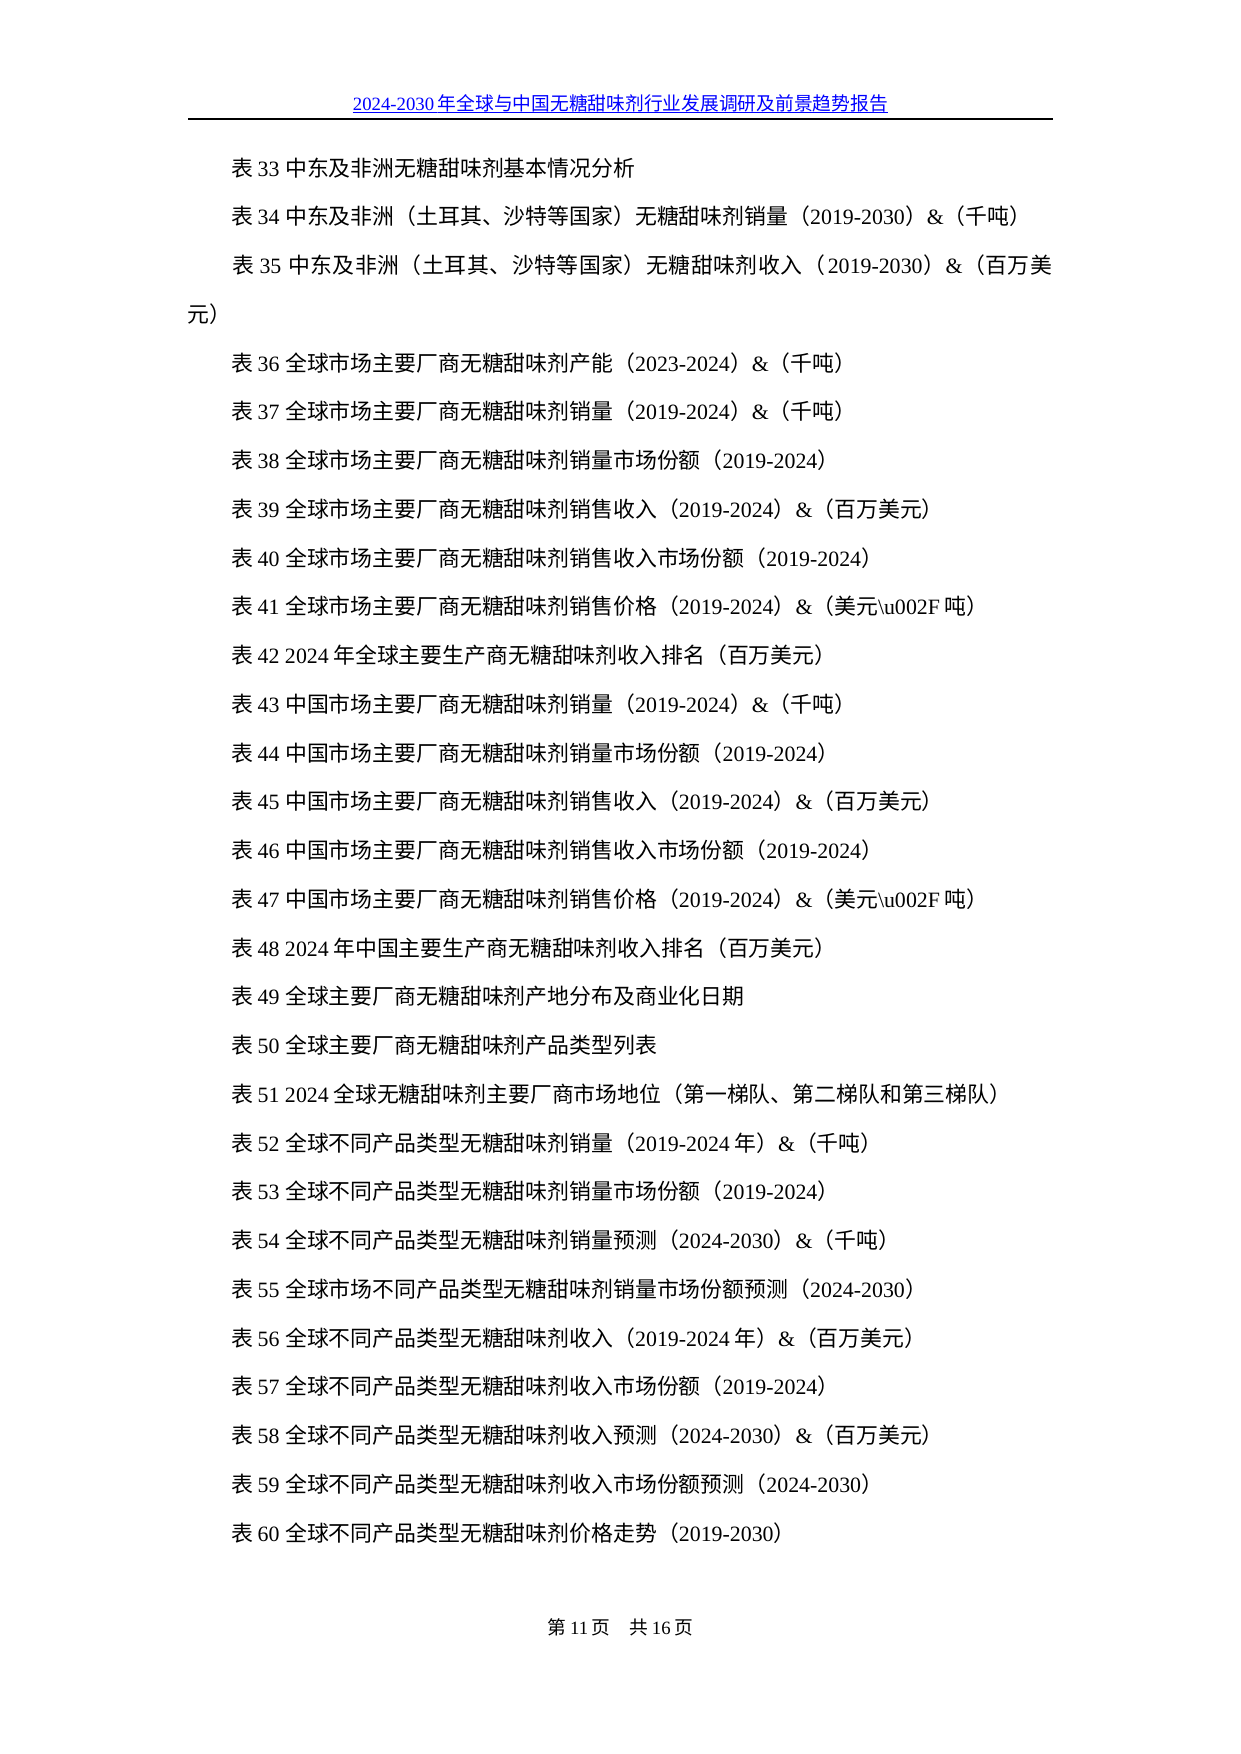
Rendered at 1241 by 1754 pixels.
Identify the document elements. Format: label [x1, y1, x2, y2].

text [187, 150, 1053, 1548]
